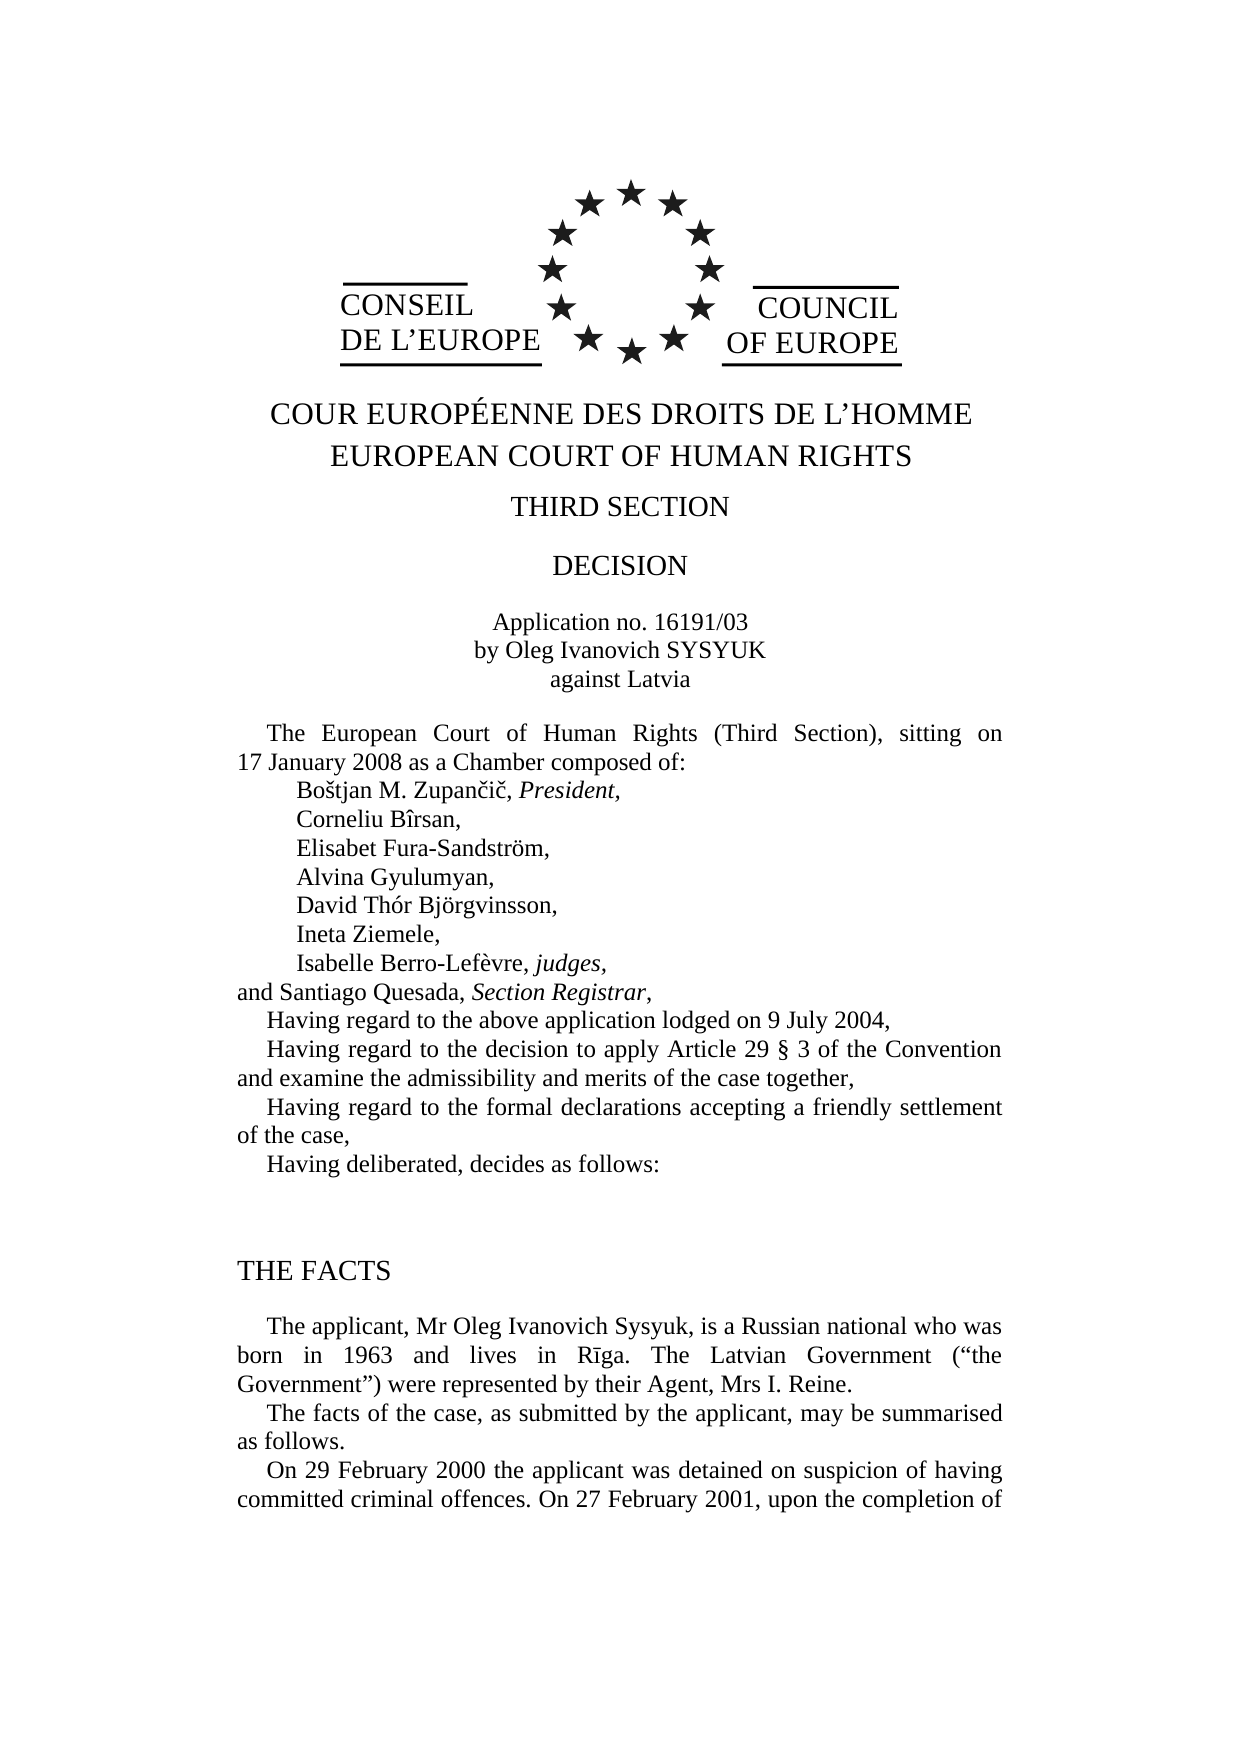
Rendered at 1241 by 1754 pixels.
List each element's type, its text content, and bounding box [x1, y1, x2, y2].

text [237, 1455, 1003, 1513]
text Having regard to the decision to apply Article 29 § 3 of the Convention and examine the admissibility and merits of the case together, [237, 1034, 1003, 1092]
title THIRD SECTION [237, 489, 1003, 523]
text THE FACTS [237, 1253, 1003, 1286]
text Having regard to the above application lodged on 9 July 2004, [237, 1005, 1003, 1034]
text Application no. 16191/03 by Oleg Ivanovich SYSYUK against [237, 607, 1003, 693]
text Boštjan M. Zupančič, President, Corneliu Bîrsan, Elisabet Fura-Sandström, Alvina Gyulumyan, David Thór Björgvinsson, Ineta Ziemele, Isabelle Berro-Lefèvre, judges, and Santiago Quesada, Section Registrar, [237, 775, 1003, 1005]
text Having deliberated, decides as follows: [237, 1149, 1003, 1178]
title DECISION [237, 548, 1003, 582]
text The facts of the case, as submitted by the applicant, may be summarised as follows. [237, 1398, 1003, 1455]
text Having regard to the formal declarations accepting a friendly settlement of the case, [237, 1092, 1003, 1149]
text The applicant, Mr Oleg Ivanovich Sysyuk, is a Russian national who was born in 1963 and lives in . The Latvian Government (“the Government”) were represented by their Agent, Mrs I. Reine. [237, 1311, 1003, 1398]
text The European Court of Human Rights (Third Section), sitting on 17 January 2008 as a Chamber composed of: [237, 718, 1003, 775]
